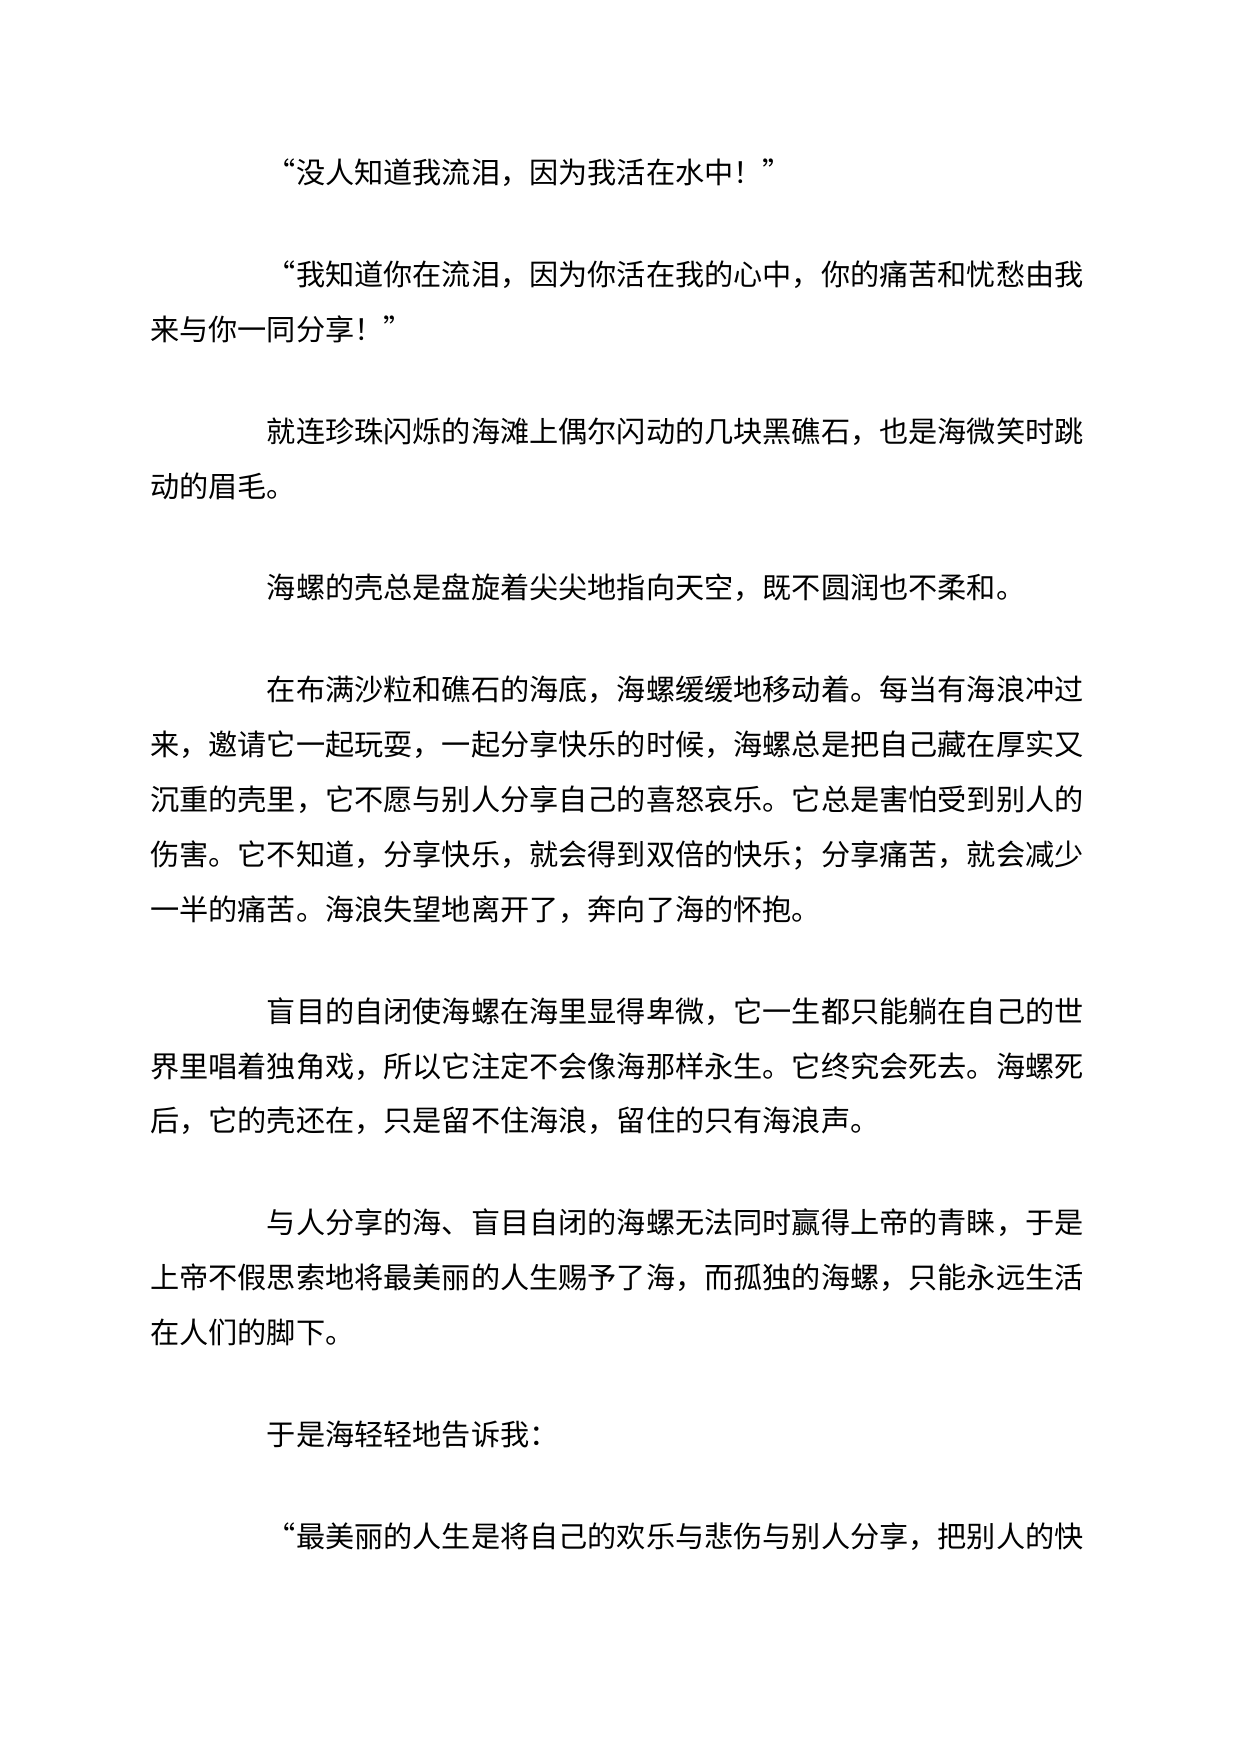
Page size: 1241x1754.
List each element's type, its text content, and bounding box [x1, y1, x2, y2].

text 盲目的自闭使海螺在海里显得卑微，它一生都只能躺在自己的世界里唱着独角戏，所以它注定不会像海那样永生。它终究会死去。海螺死后，它的壳还在，只是留不住海浪，留住的只有海浪声。 [150, 988, 1090, 1140]
text 就连珍珠闪烁的海滩上偶尔闪动的几块黑礁石，也是海微笑时跳动的眉毛。 [150, 408, 1090, 506]
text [150, 1513, 1090, 1555]
text “没人知道我流泪，因为我活在水中！” [150, 150, 1090, 192]
text 与人分享的海、盲目自闭的海螺无法同时赢得上帝的青睐，于是上帝不假思索地将最美丽的人生赐予了海，而孤独的海螺，只能永远生活在人们的脚下。 [150, 1200, 1090, 1352]
text 在布满沙粒和礁石的海底，海螺缓缓地移动着。每当有海浪冲过来，邀请它一起玩耍，一起分享快乐的时候，海螺总是把自己藏在厚实又沉重的壳里，它不愿与别人分享自己的喜怒哀乐。它总是害怕受到别人的伤害。它不知道，分享快乐，就会得到双倍的快乐；分享痛苦，就会减少一半的痛苦。海浪失望地离开了，奔向了海的怀抱。 [150, 667, 1090, 929]
text “我知道你在流泪，因为你活在我的心中，你的痛苦和忧愁由我来与你一同分享！” [150, 252, 1090, 349]
text 海螺的壳总是盘旋着尖尖地指向天空，既不圆润也不柔和。 [150, 565, 1090, 607]
text 于是海轻轻地告诉我： [150, 1411, 1090, 1454]
